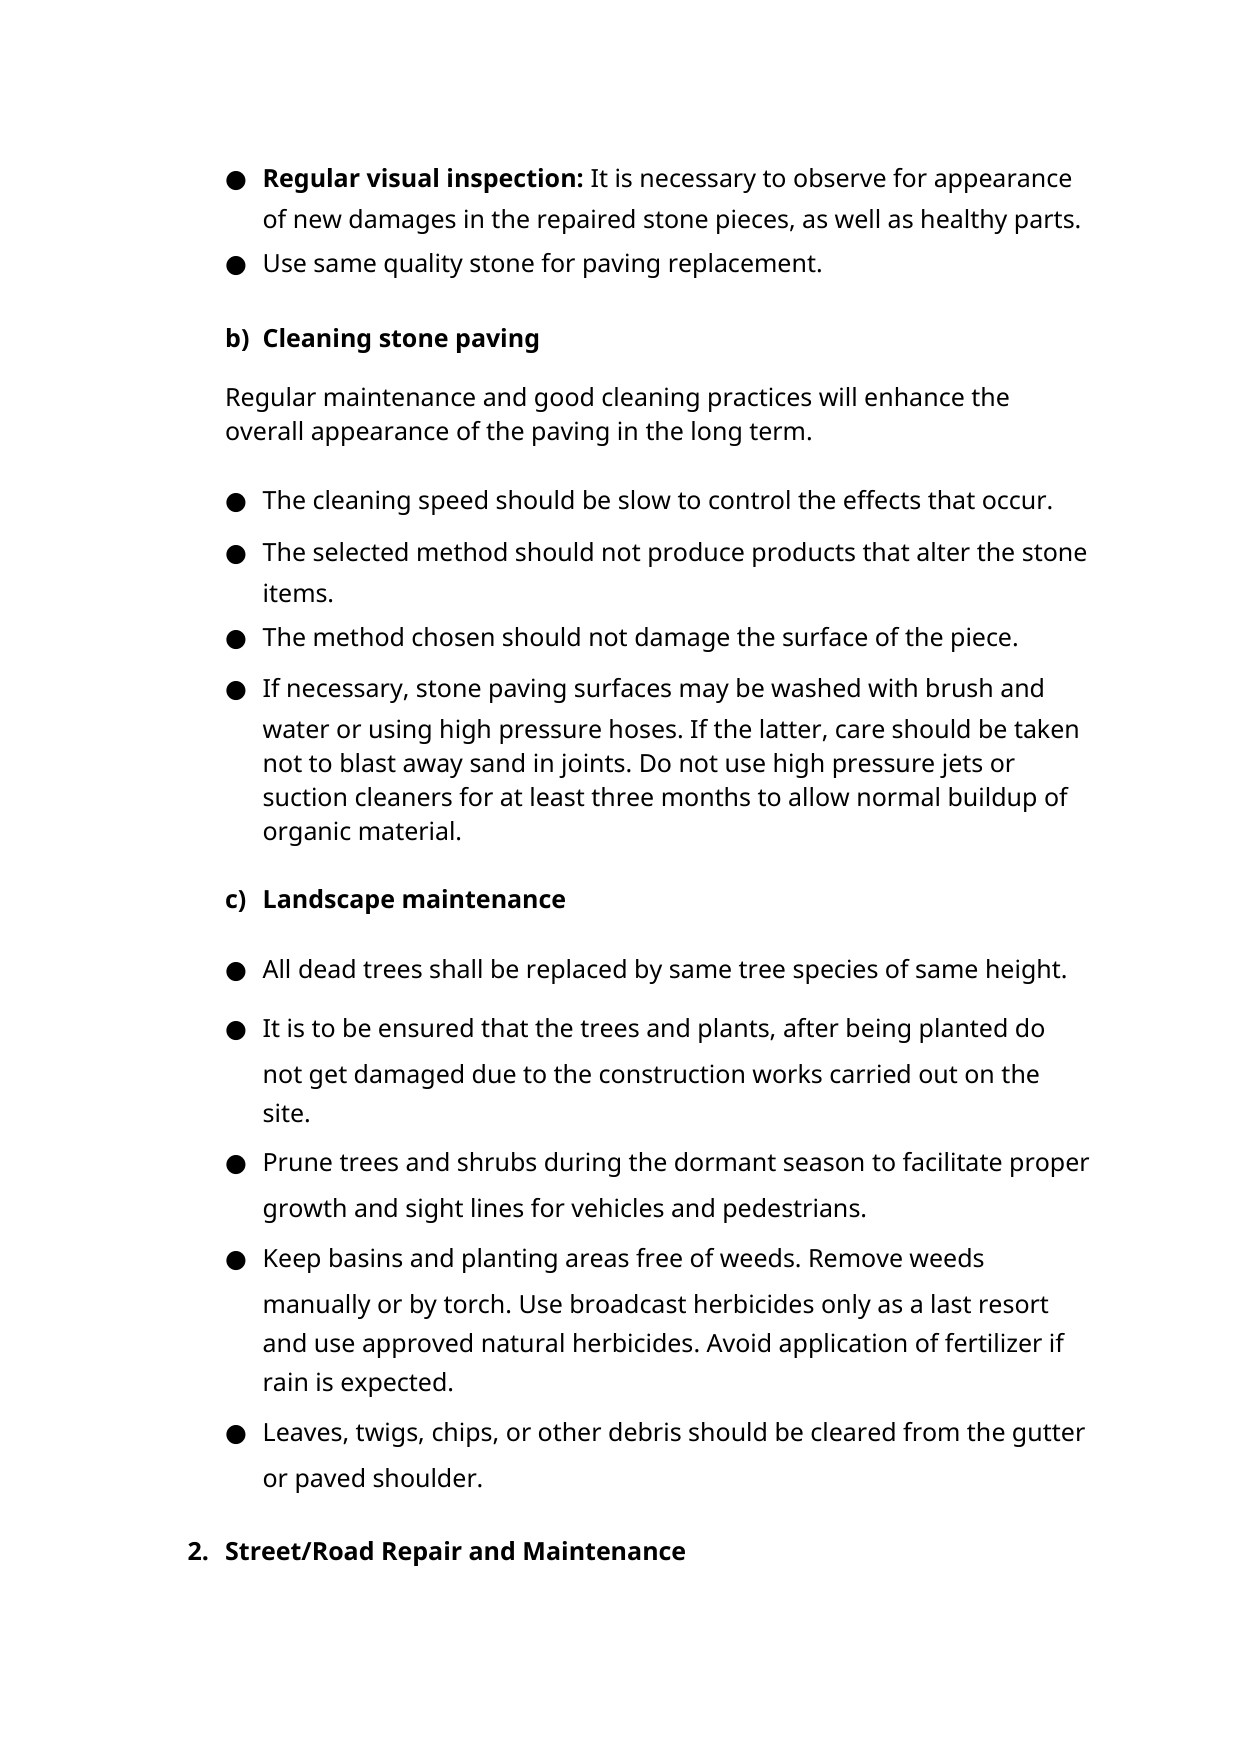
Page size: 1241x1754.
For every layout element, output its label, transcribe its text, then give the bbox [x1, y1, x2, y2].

list It is to be ensured that the trees and plants, after being planted do not get damaged due to the construction works carried out on the site. [225, 1000, 1090, 1130]
list Keep basins and planting areas free of weeds. Remove weeds manually or by torch. Use broadcast herbicides only as a last resort and use approved natural herbicides. Avoid application of fertilizer if rain is expected. [225, 1230, 1090, 1399]
list Leaves, twigs, chips, or other debris should be cleared from the gutter or paved shoulder. [225, 1404, 1090, 1494]
list All dead trees shall be replaced by same tree species of same height. [225, 941, 1090, 992]
list The method chosen should not damage the surface of the piece. [225, 609, 1090, 661]
list The selected method should not produce products that alter the stone items. [225, 524, 1090, 609]
list Cleaning stone paving [225, 321, 1090, 355]
list Use same quality stone for paving replacement. [225, 235, 1090, 287]
list If necessary, stone paving surfaces may be washed with brush and water or using high pressure hoses. If the latter, care should be taken not to blast away sand in joints. Do not use high pressure jets or suction cleaners for at least three months to allow normal buildup of organic material. [225, 661, 1090, 848]
list Regular visual inspection: It is necessary to observe for appearance of new damages in the repaired stone pieces, as well as healthy parts. [225, 150, 1090, 235]
list Prune trees and shrubs during the dormant season to facilitate proper growth and sight lines for vehicles and pedestrians. [225, 1135, 1090, 1225]
list The cleaning speed should be slow to control the effects that occur. [225, 473, 1090, 524]
text Regular maintenance and good cleaning practices will enhance the overall appearance of the paving in the long term. [225, 380, 1090, 448]
list Landscape maintenance [225, 882, 1090, 916]
list Street/Road Repair and Maintenance [187, 1534, 1090, 1568]
